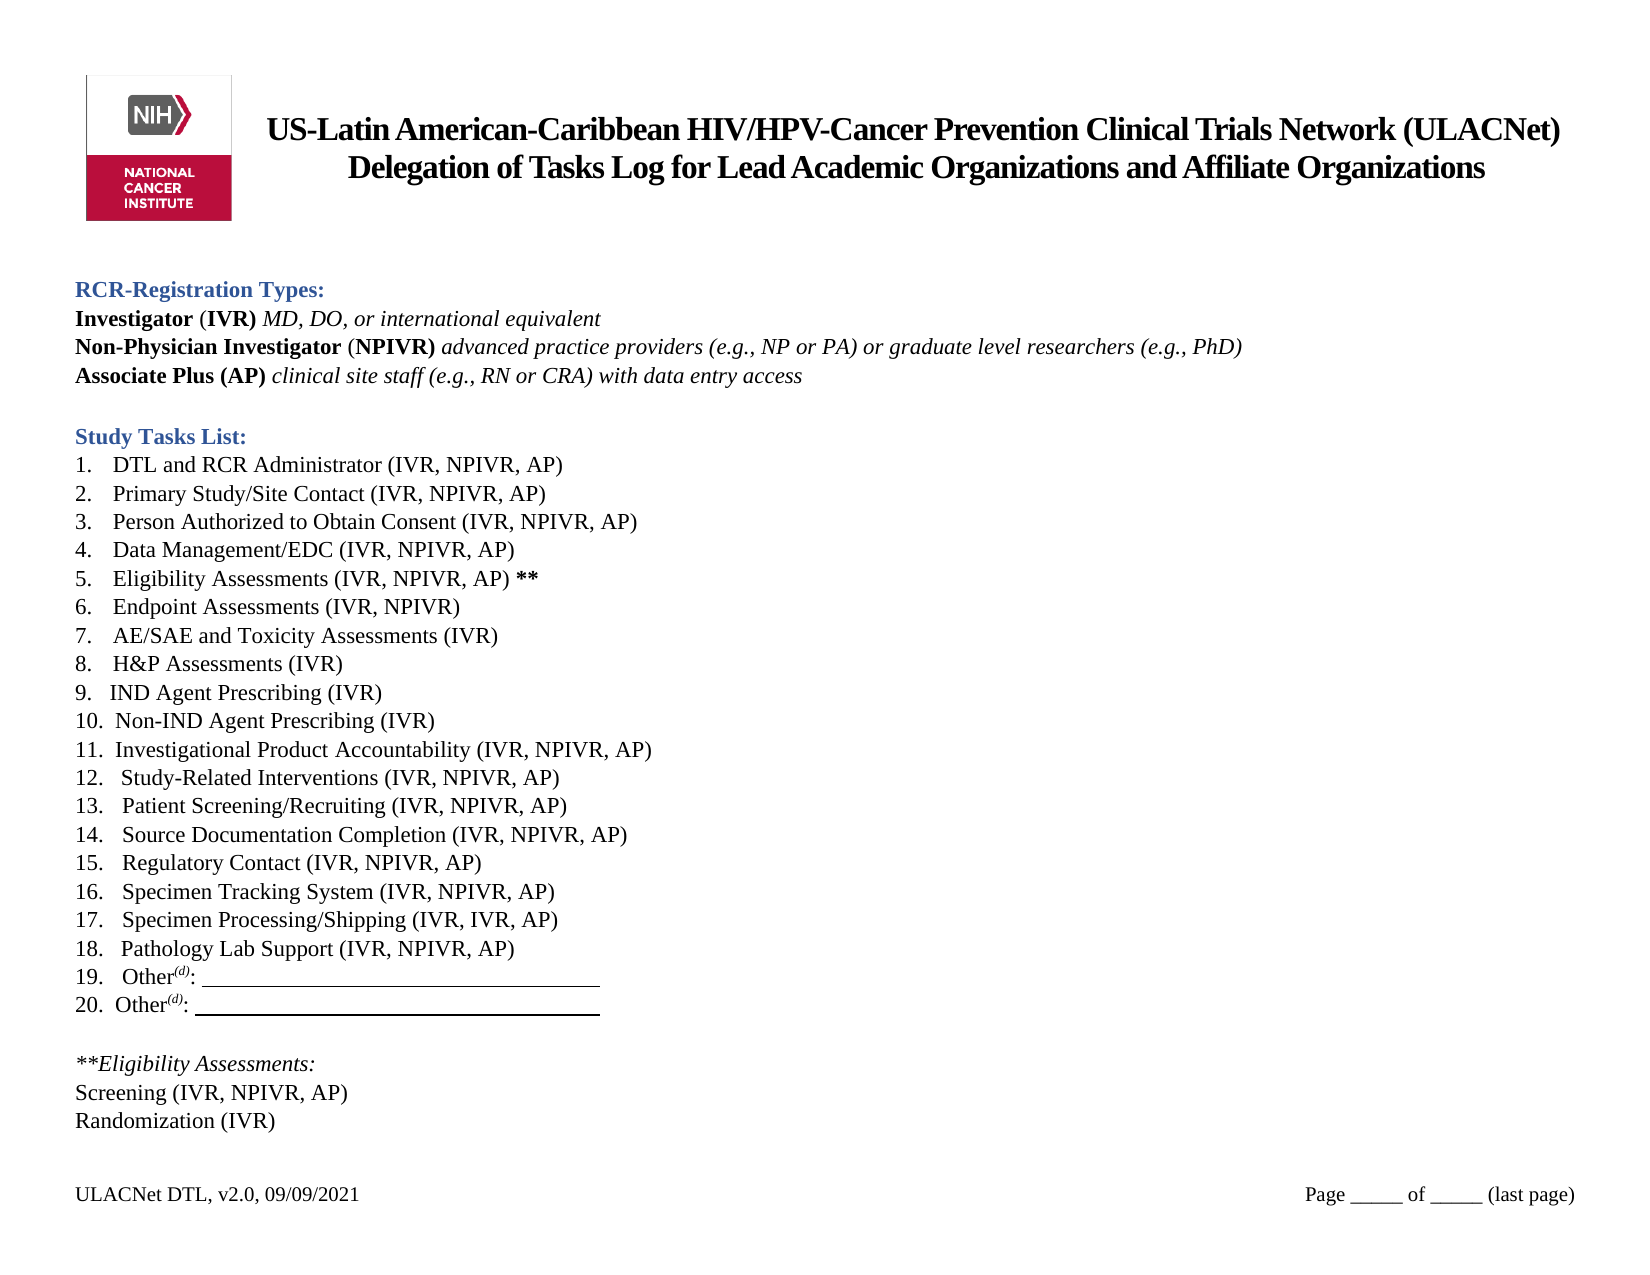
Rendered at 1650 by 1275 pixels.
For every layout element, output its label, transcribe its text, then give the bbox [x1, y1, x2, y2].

text 5. Eligibility Assessments (IVR, NPIVR, AP) ** [75, 565, 1575, 591]
text 8. H&P Assessments (IVR) [75, 650, 1575, 677]
text 16. Specimen Tracking System (IVR, NPIVR, AP) [75, 878, 1575, 904]
text 4. Data Management/EDC (IVR, NPIVR, AP) [75, 537, 1575, 563]
picture [86, 75, 232, 221]
text 19. Other(d): [75, 963, 1575, 989]
text 9. IND Agent Prescribing (IVR) [75, 679, 1575, 705]
text 11. Investigational Product Accountability (IVR, NPIVR, AP) 12. Study-Related Interventions (IVR, NPIVR, AP) [75, 736, 1575, 790]
text 17. Specimen Processing/Shipping (IVR, IVR, AP) [75, 906, 1575, 933]
text Associate Plus (AP) clinical site staff (e.g., RN or CRA) with data entry access [75, 362, 1575, 388]
text **Eligibility Assessments: [75, 1050, 1575, 1077]
text 2. Primary Study/Site Contact (IVR, NPIVR, AP) [75, 480, 1575, 506]
text 10. Non-IND Agent Prescribing (IVR) [75, 707, 1575, 733]
text 15. Regulatory Contact (IVR, NPIVR, AP) [75, 849, 1575, 876]
subtitle RCR-Registration Types: [75, 276, 1575, 303]
text Non-Physician Investigator (NPIVR) advanced practice providers (e.g., NP or PA) or graduate level researchers (e.g., PhD) [75, 333, 1575, 360]
text 14. Source Documentation Completion (IVR, NPIVR, AP) [75, 821, 1575, 847]
text 20. Other(d): [75, 992, 1575, 1048]
text 6. Endpoint Assessments (IVR, NPIVR) [75, 593, 1575, 620]
text 7. AE/SAE and Toxicity Assessments (IVR) [75, 622, 1575, 648]
text Screening (IVR, NPIVR, AP) [75, 1079, 1575, 1105]
subtitle Study Tasks List: [75, 423, 1575, 449]
text 13. Patient Screening/Recruiting (IVR, NPIVR, AP) [75, 792, 1575, 819]
text Investigator (IVR) MD, DO, or international equivalent [75, 305, 1575, 331]
text 18. Pathology Lab Support (IVR, NPIVR, AP) [75, 935, 1575, 961]
text Randomization (IVR) [75, 1107, 1575, 1133]
text 1. DTL and RCR Administrator (IVR, NPIVR, AP) [75, 451, 1575, 478]
text 3. Person Authorized to Obtain Consent (IVR, NPIVR, AP) [75, 508, 1575, 534]
